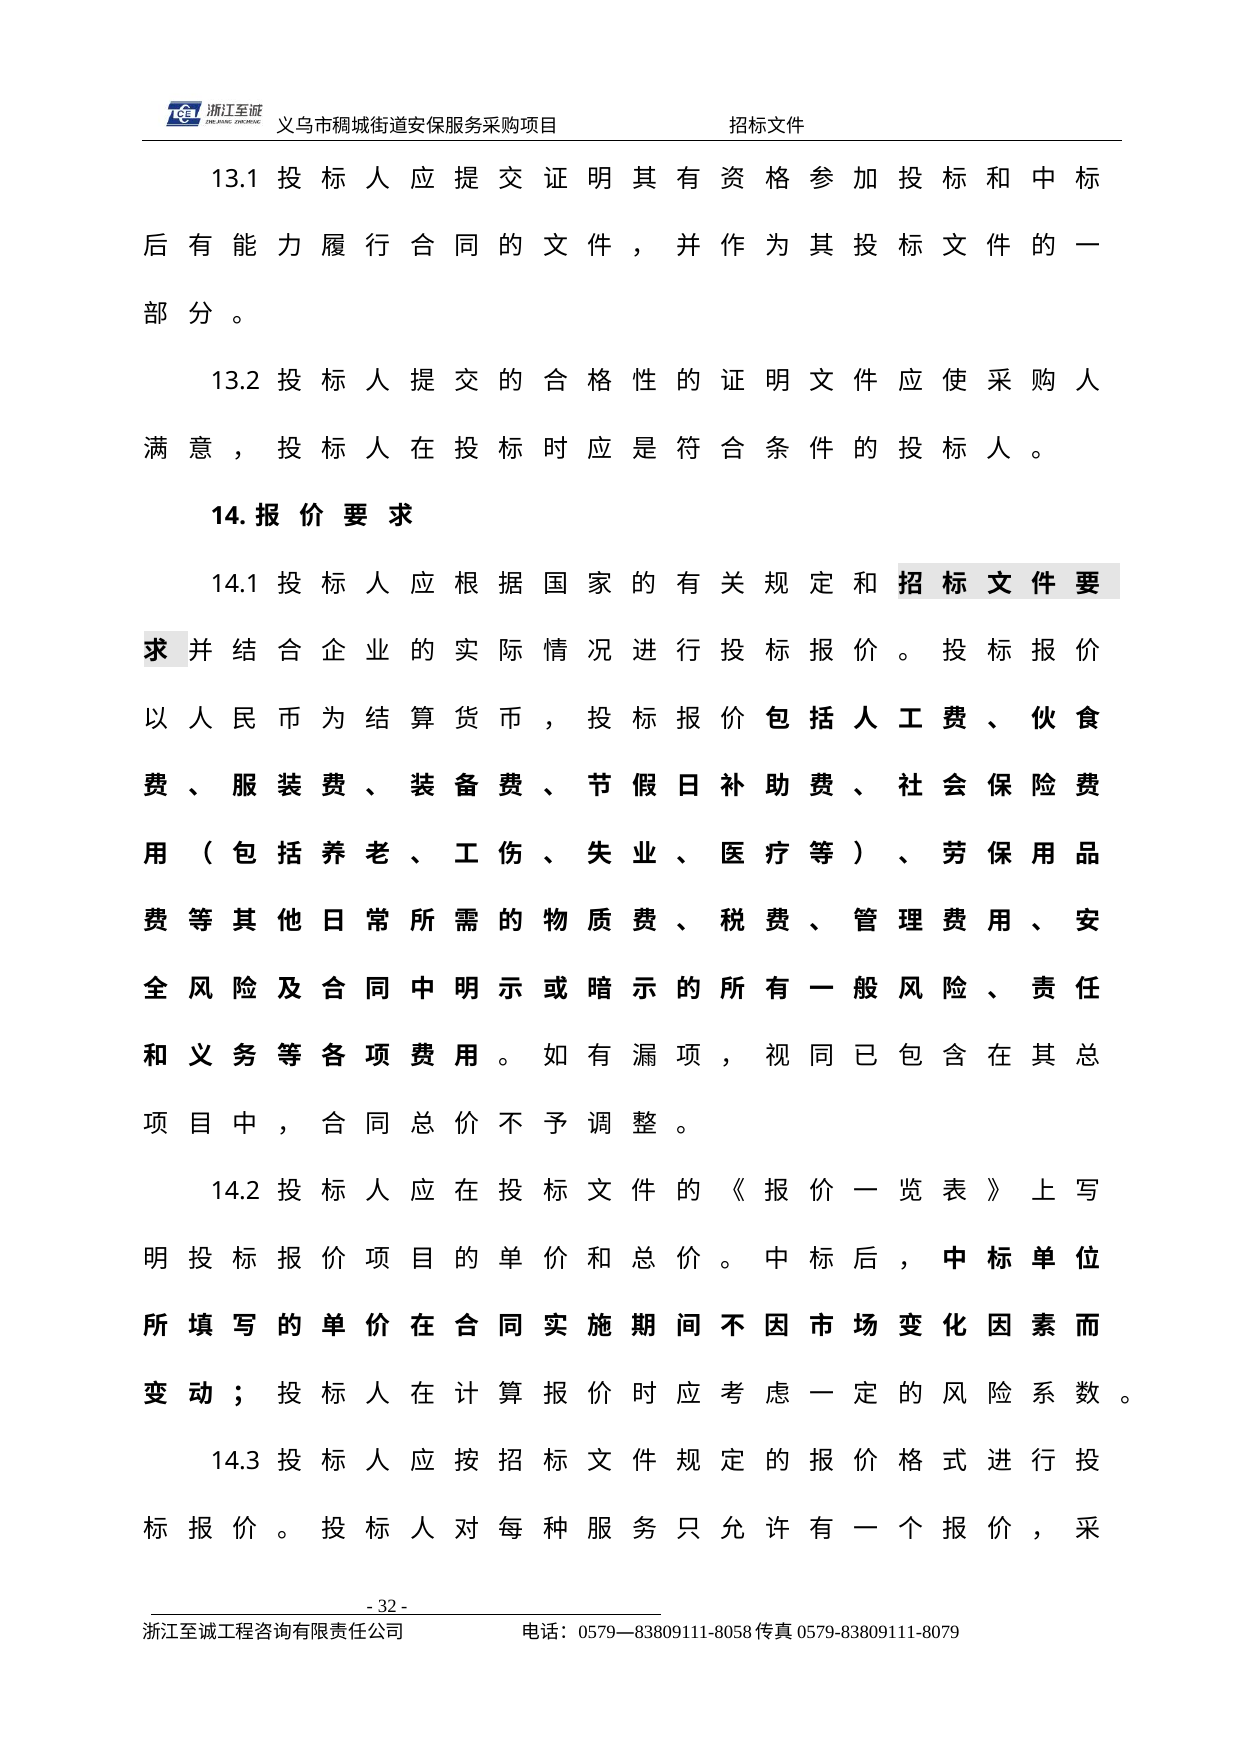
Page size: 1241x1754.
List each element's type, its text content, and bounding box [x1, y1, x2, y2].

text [144, 1425, 1120, 1560]
text 13.1投标人应提交证明其有资格参加投标和中标后有能力履行合同的文件，并作为其投标文件的一部分。 [144, 142, 1120, 345]
text 14.报价要求 [144, 480, 1120, 547]
picture [151, 88, 277, 133]
text 13.2 投标人提交的合格性的证明文件应使采购人满意，投标人在投标时应是符合条件的投标人。 [144, 345, 1120, 480]
text 14.2投标人应在投标文件的《报价一览表》上写明投标报价项目的单价和总价。中标后，中标单位所填写的单价在合同实施期间不因市场变化因素而变动；投标人在计算报价时应考虑一定的风险系数。 [144, 1155, 1120, 1425]
text 14.1投标人应根据国家的有关规定和招标文件要求并结合企业的实际情况进行投标报价。投标报价以人民币为结算货币，投标报价包括人工费、伙食费、服装费、装备费、节假日补助费、社会保险费用（包括养老、工伤、失业、医疗等）、劳保用品费等其他日常所需的物质费、税费、管理费用、安全风险及合同中明示或暗示的所有一般风险、责任和义务等各项费用。如有漏项，视同已包含在其总项目中，合同总价不予调整。 [144, 547, 1120, 1155]
